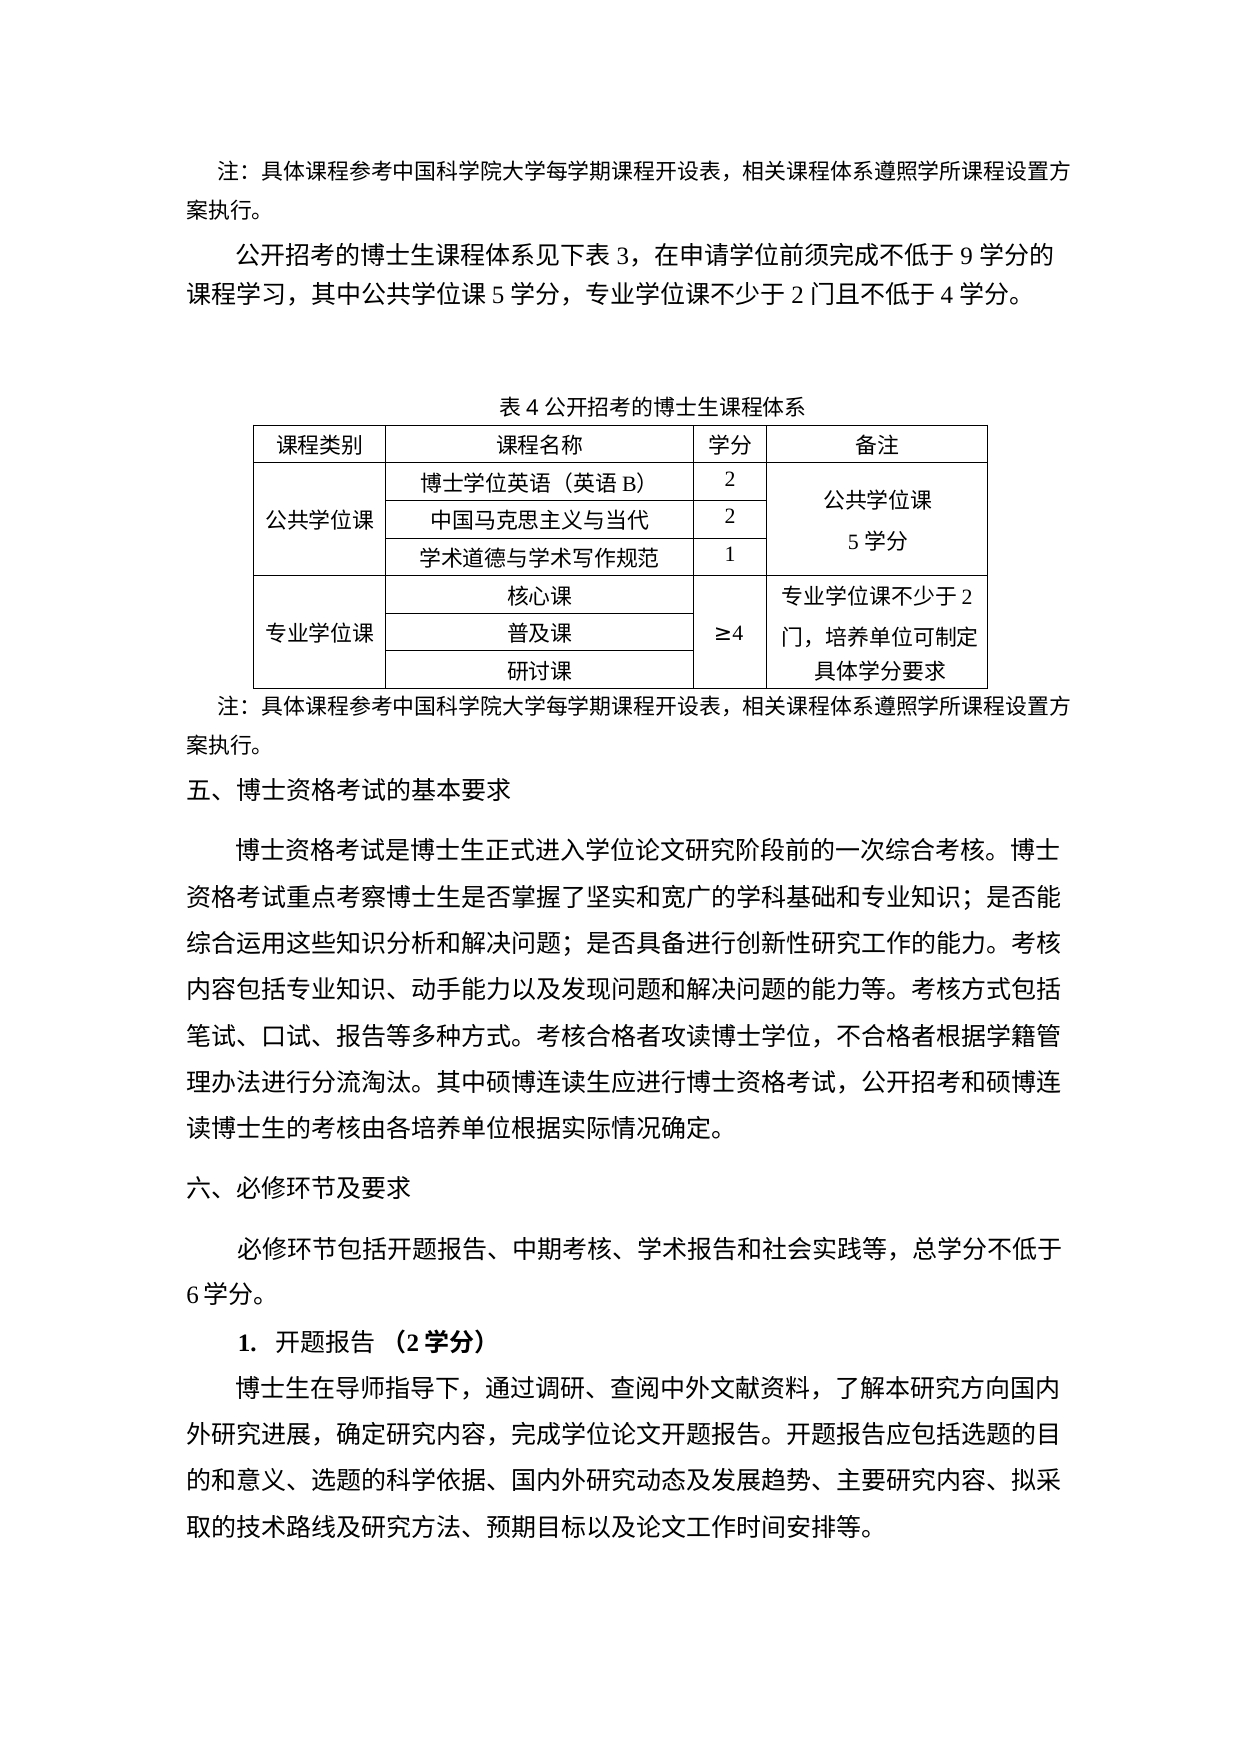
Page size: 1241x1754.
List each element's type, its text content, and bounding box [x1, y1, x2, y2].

table_cell 学术道德与学术写作规范 [386, 539, 693, 575]
text 注：具体课程参考中国科学院大学每学期课程开设表，相关课程体系遵照学所课程设置方案执行。 [186, 154, 1078, 224]
text 必修环节包括开题报告、中期考核、学术报告和社会实践等，总学分不低于 [237, 1229, 1078, 1265]
table_cell 1 [694, 539, 766, 575]
subtitle 六、必修环节及要求 [186, 1169, 1078, 1205]
table_cell 研讨课 [386, 651, 693, 688]
table_header 课程类别 [254, 426, 385, 462]
text 注：具体课程参考中国科学院大学每学期课程开设表，相关课程体系遵照学所课程设置方案执行。 [186, 689, 1078, 760]
table_header 课程名称 [386, 426, 693, 462]
table_header 学分 [694, 426, 766, 462]
text 博士资格考试是博士生正式进入学位论文研究阶段前的一次综合考核。博士资格考试重点考察博士生是否掌握了坚实和宽广的学科基础和专业知识；是否能综合运用这些知识分析和解决问题；是否具备进行创新性研究工作的能力。考核内容包括专业知识、动手能力以及发现问题和解决问题的能力等。考核方式包括笔试、口试、报告等多种方式。考核合格者攻读博士学位，不合格者根据学籍管理办法进行分流淘汰。其中硕博连读生应进行博士资格考试，公开招考和硕博连读博士生的考核由各培养单位根据实际情况确定。 [186, 831, 1078, 1145]
table_cell 博士学位英语（英语 B） [386, 463, 693, 500]
table_cell 公共学位课 5 学分 [767, 463, 987, 575]
table_cell ≥4 [694, 576, 766, 688]
table_cell 2 [694, 501, 766, 537]
table_cell 普及课 [386, 614, 693, 650]
table_cell 专业学位课不少于 2 门，培养单位可制定具体学分要求 [767, 576, 987, 688]
table_cell 专业学位课 [254, 576, 385, 688]
text 表4 公开招考的博士生课程体系 [186, 389, 1054, 421]
text 6学分。 [186, 1275, 1078, 1311]
subtitle 五、博士资格考试的基本要求 [186, 771, 1078, 807]
table_cell 核心课 [386, 576, 693, 613]
text 博士生在导师指导下，通过调研、查阅中外文献资料，了解本研究方向国内外研究进展，确定研究内容，完成学位论文开题报告。开题报告应包括选题的目的和意义、选题的科学依据、国内外研究动态及发展趋势、主要研究内容、拟采取的技术路线及研究方法、预期目标以及论文工作时间安排等。 [186, 1368, 1078, 1543]
table_header 备注 [767, 426, 987, 462]
text 公开招考的博士生课程体系见下表 3，在申请学位前须完成不低于 9 学分的课程学习，其中公共学位课 5 学分，专业学位课不少于 2 门且不低于 4 学分。 [186, 235, 1054, 311]
table_cell 2 [694, 463, 766, 500]
table_cell 中国马克思主义与当代 [386, 501, 693, 537]
list 开题报告 （2学分） [238, 1322, 1078, 1358]
table_cell 公共学位课 [254, 463, 385, 575]
